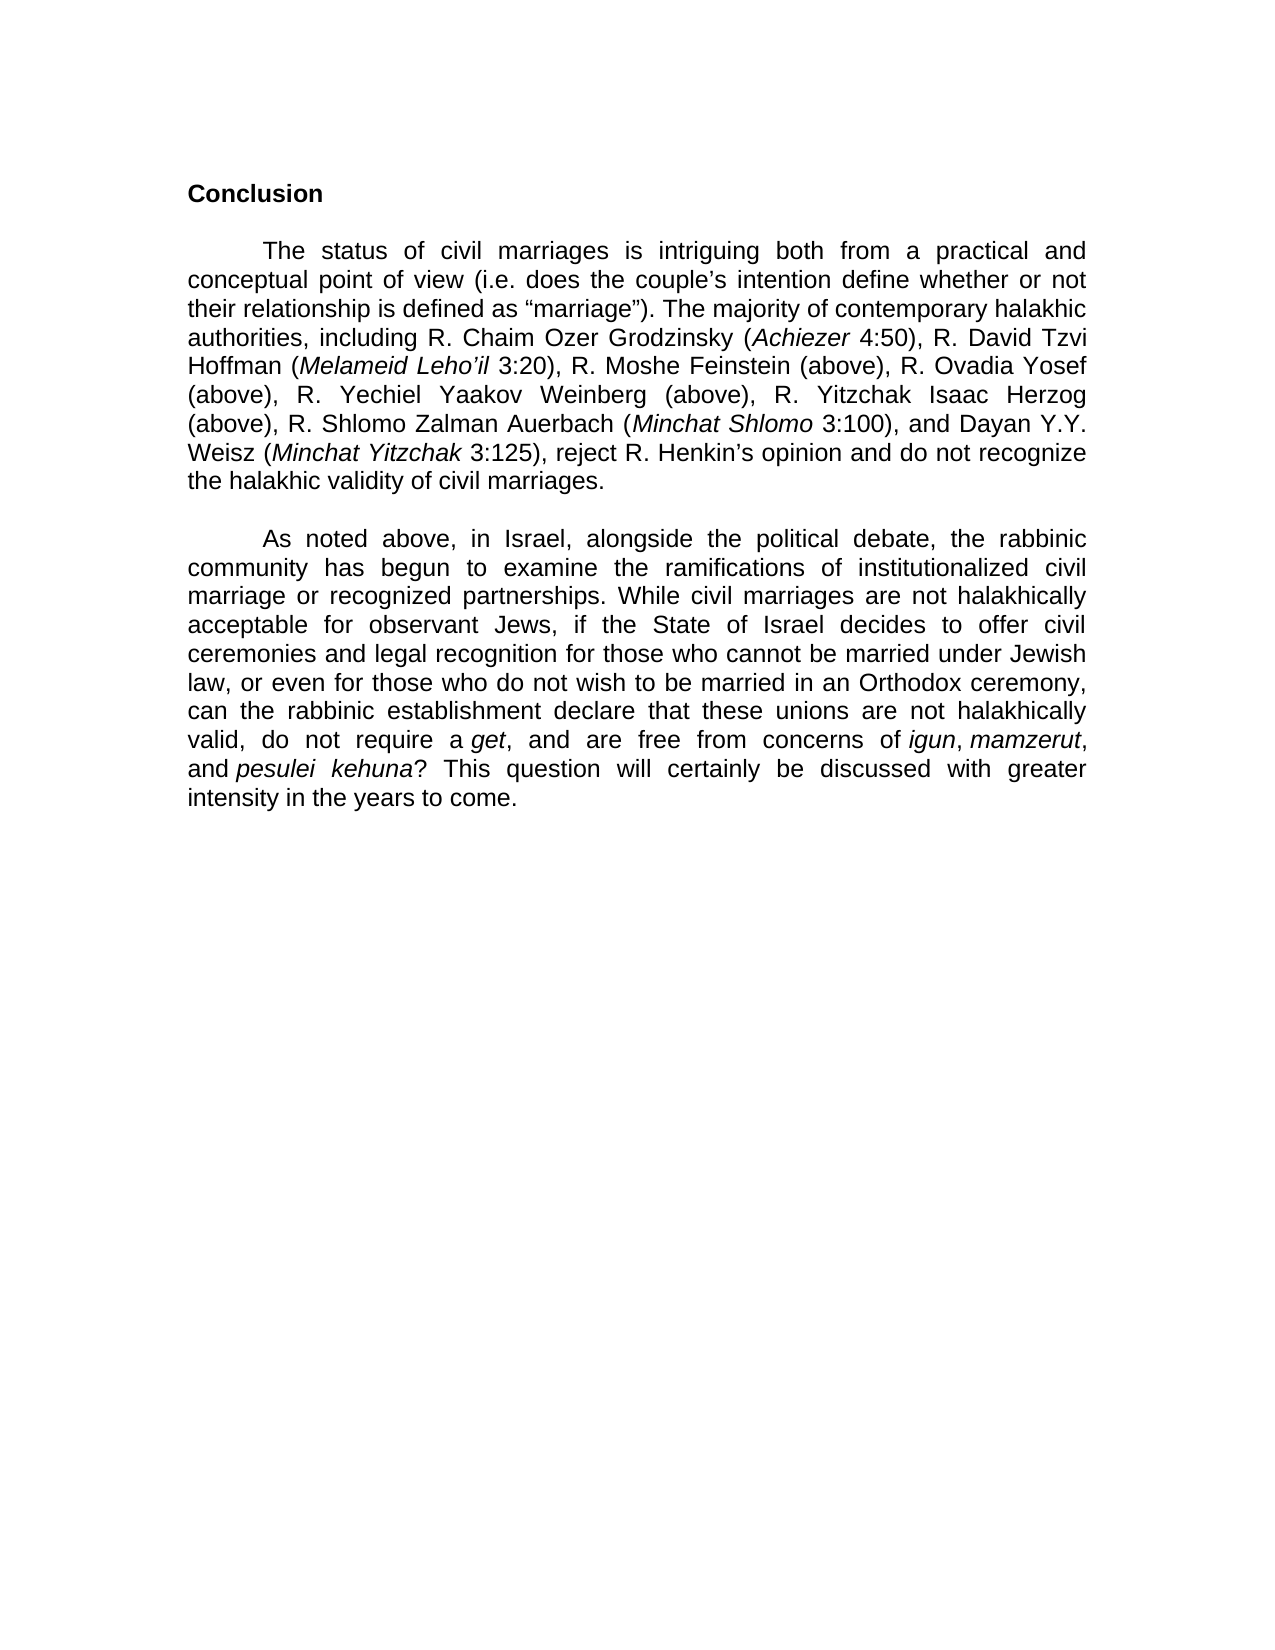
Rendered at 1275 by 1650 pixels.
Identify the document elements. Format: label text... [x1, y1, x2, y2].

text The status of civil marriages is intriguing both from a practical and conceptual point of view (i.e. does the couple’s intention define whether or not their relationship is defined as “marriage”). The majority of contemporary halakhic authorities, including R. Chaim Ozer Grodzinsky (Achiezer 4:50), R. David Tzvi Hoffman (Melameid Leho’il 3:20), R. Moshe Feinstein (above), R. Ovadia Yosef (above), R. Yechiel Yaakov Weinberg (above), R. Yitzchak Isaac Herzog (above), R. Shlomo Zalman Auerbach (Minchat Shlomo 3:100), and Dayan Y.Y. Weisz (Minchat Yitzchak 3:125), reject R. Henkin’s opinion and do not recognize the halakhic validity of civil marriages. [187, 236, 1088, 495]
text Conclusion [187, 179, 1088, 207]
text As noted above, in Israel, alongside the political debate, the rabbinic community has begun to examine the ramifications of institutionalized civil marriage or recognized partnerships. While civil marriages are not halakhically acceptable for observant Jews, if the State of Israel decides to offer civil ceremonies and legal recognition for those who cannot be married under Jewish law, or even for those who do not wish to be married in an Orthodox ceremony, can the rabbinic establishment declare that these unions are not halakhically valid, do not require a get, and are free from concerns of igun, mamzerut, and pesulei kehuna? This question will certainly be discussed with greater intensity in the years to come. [187, 524, 1088, 811]
